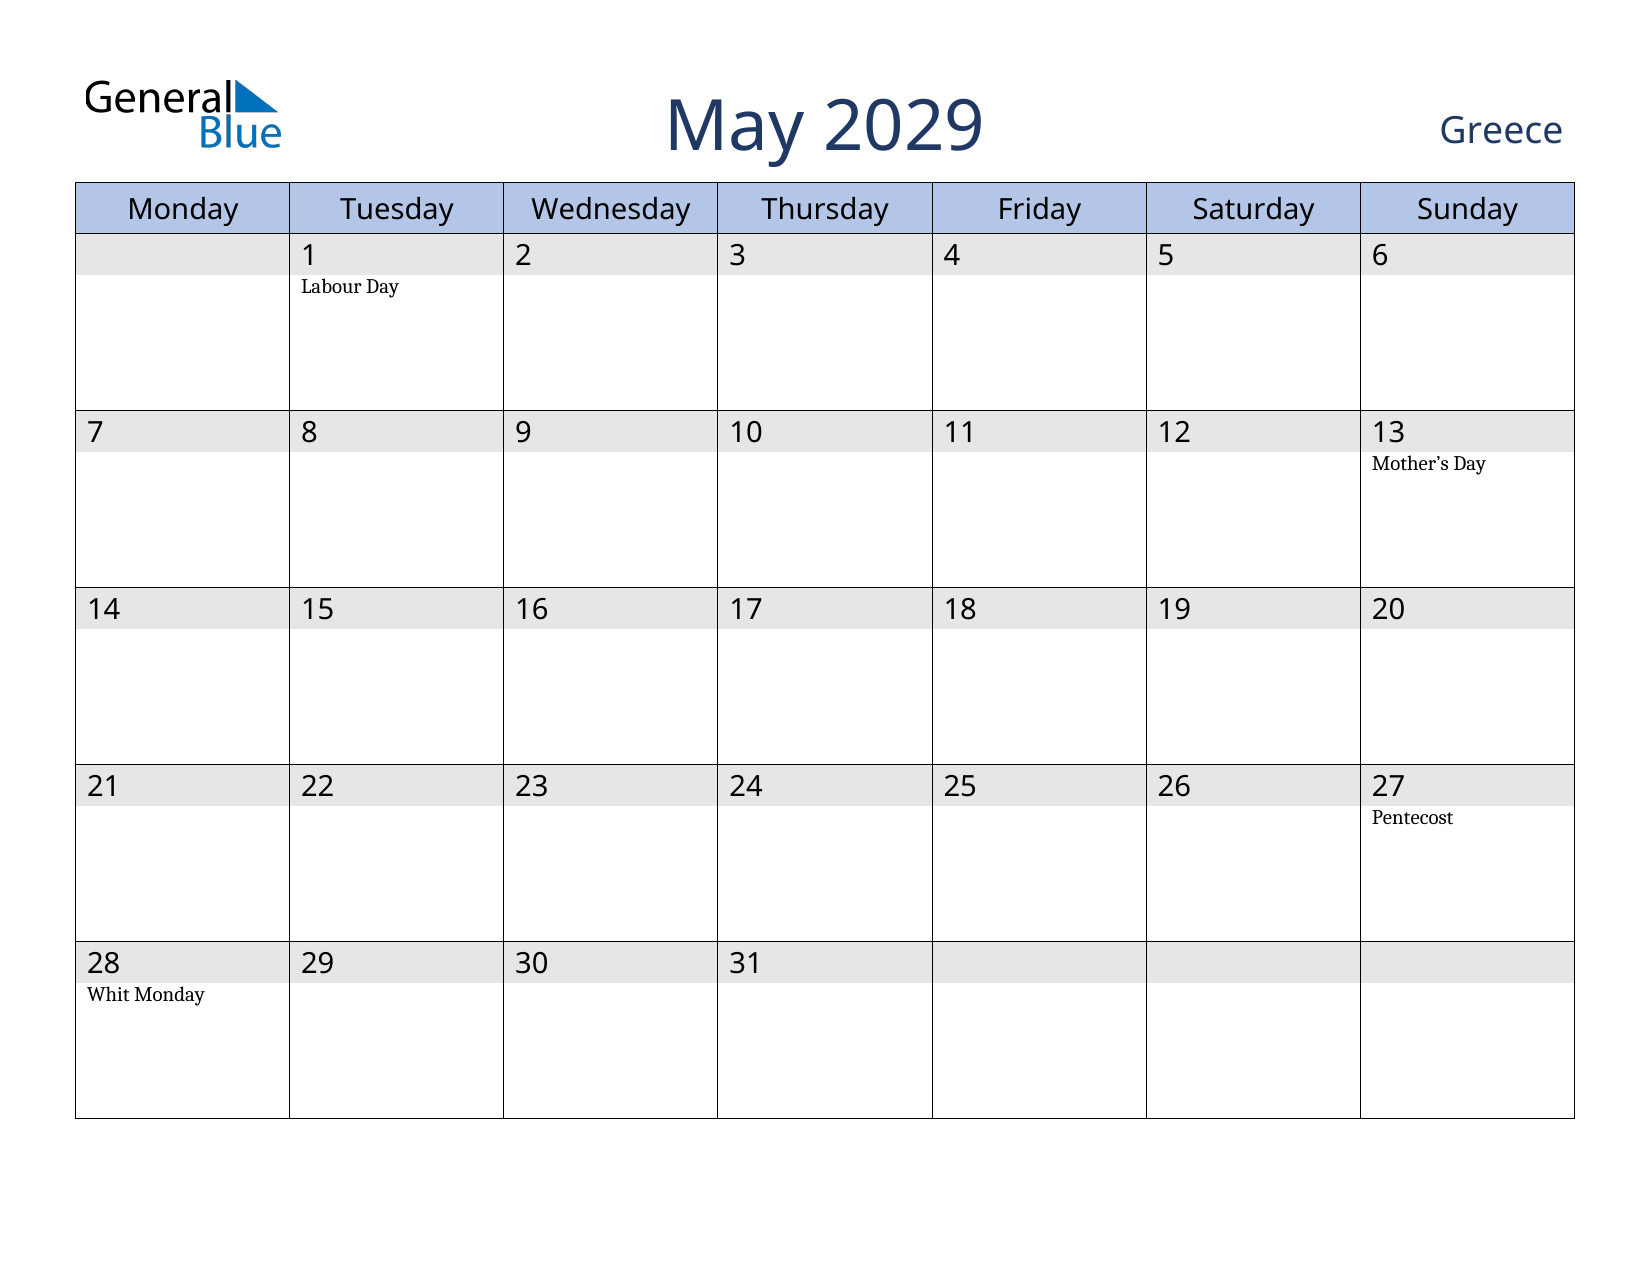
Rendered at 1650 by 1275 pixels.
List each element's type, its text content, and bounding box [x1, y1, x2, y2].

table_cell [718, 983, 932, 1118]
table_cell 25 [933, 765, 1146, 806]
table_cell 11 [933, 411, 1146, 452]
table_header [76, 75, 503, 182]
table_cell [504, 629, 717, 764]
table_cell [718, 629, 932, 764]
table_cell [1147, 942, 1360, 983]
table_header Greece [1146, 75, 1574, 182]
table_cell Labour Day [290, 275, 503, 410]
table_cell 24 [718, 765, 932, 806]
table_cell Monday [76, 183, 289, 233]
table_cell 13 [1361, 411, 1574, 452]
table_cell [718, 452, 932, 587]
table_cell [933, 942, 1146, 983]
table_cell 31 [718, 942, 932, 983]
table_cell Saturday [1147, 183, 1360, 233]
table_cell [76, 629, 289, 764]
picture [86, 80, 281, 148]
table_cell [933, 983, 1146, 1118]
table_cell 4 [933, 234, 1146, 275]
table_cell [504, 275, 717, 410]
table_cell [290, 983, 503, 1118]
table_cell 26 [1147, 765, 1360, 806]
table_cell 15 [290, 588, 503, 629]
table_cell 10 [718, 411, 932, 452]
table_cell [1147, 452, 1360, 587]
table_cell 17 [718, 588, 932, 629]
table_cell [1147, 806, 1360, 941]
table_cell Wednesday [504, 183, 717, 233]
table_cell 12 [1147, 411, 1360, 452]
table_header May 2029 [504, 75, 1146, 182]
table_cell 20 [1361, 588, 1574, 629]
table_cell 28 [76, 942, 289, 983]
table_cell 7 [76, 411, 289, 452]
table_cell [718, 806, 932, 941]
table_cell [1147, 629, 1360, 764]
table_cell 21 [76, 765, 289, 806]
table_cell 14 [76, 588, 289, 629]
table_cell 19 [1147, 588, 1360, 629]
table_cell [933, 806, 1146, 941]
table_cell [290, 452, 503, 587]
table_cell 18 [933, 588, 1146, 629]
table_cell [76, 806, 289, 941]
table_cell [290, 629, 503, 764]
table_cell [504, 452, 717, 587]
table_cell 23 [504, 765, 717, 806]
table_cell 16 [504, 588, 717, 629]
table_cell [76, 452, 289, 587]
table_cell 29 [290, 942, 503, 983]
table_cell [504, 983, 717, 1118]
table_cell [1361, 275, 1574, 410]
table_cell [933, 452, 1146, 587]
table_cell [1147, 275, 1360, 410]
table_cell 30 [504, 942, 717, 983]
table_cell 1 [290, 234, 503, 275]
table_cell Sunday [1361, 183, 1574, 233]
table_cell [1361, 942, 1574, 983]
table_cell [1361, 983, 1574, 1118]
table_cell 5 [1147, 234, 1360, 275]
table_cell 6 [1361, 234, 1574, 275]
table_cell Thursday [718, 183, 932, 233]
table_cell [1361, 629, 1574, 764]
table_cell [933, 629, 1146, 764]
table_cell Whit Monday [76, 983, 289, 1118]
table_cell 8 [290, 411, 503, 452]
table_cell [504, 806, 717, 941]
table_cell Tuesday [290, 183, 503, 233]
table_cell Mother’s Day [1361, 452, 1574, 587]
table_cell 27 [1361, 765, 1574, 806]
table_cell 22 [290, 765, 503, 806]
table_cell [76, 234, 289, 275]
table_cell [1147, 983, 1360, 1118]
table_cell Friday [933, 183, 1146, 233]
table_cell 3 [718, 234, 932, 275]
table_cell [718, 275, 932, 410]
table_cell 2 [504, 234, 717, 275]
table_cell Pentecost [1361, 806, 1574, 941]
table_cell [933, 275, 1146, 410]
table_cell [76, 275, 289, 410]
table_cell [290, 806, 503, 941]
table_cell 9 [504, 411, 717, 452]
